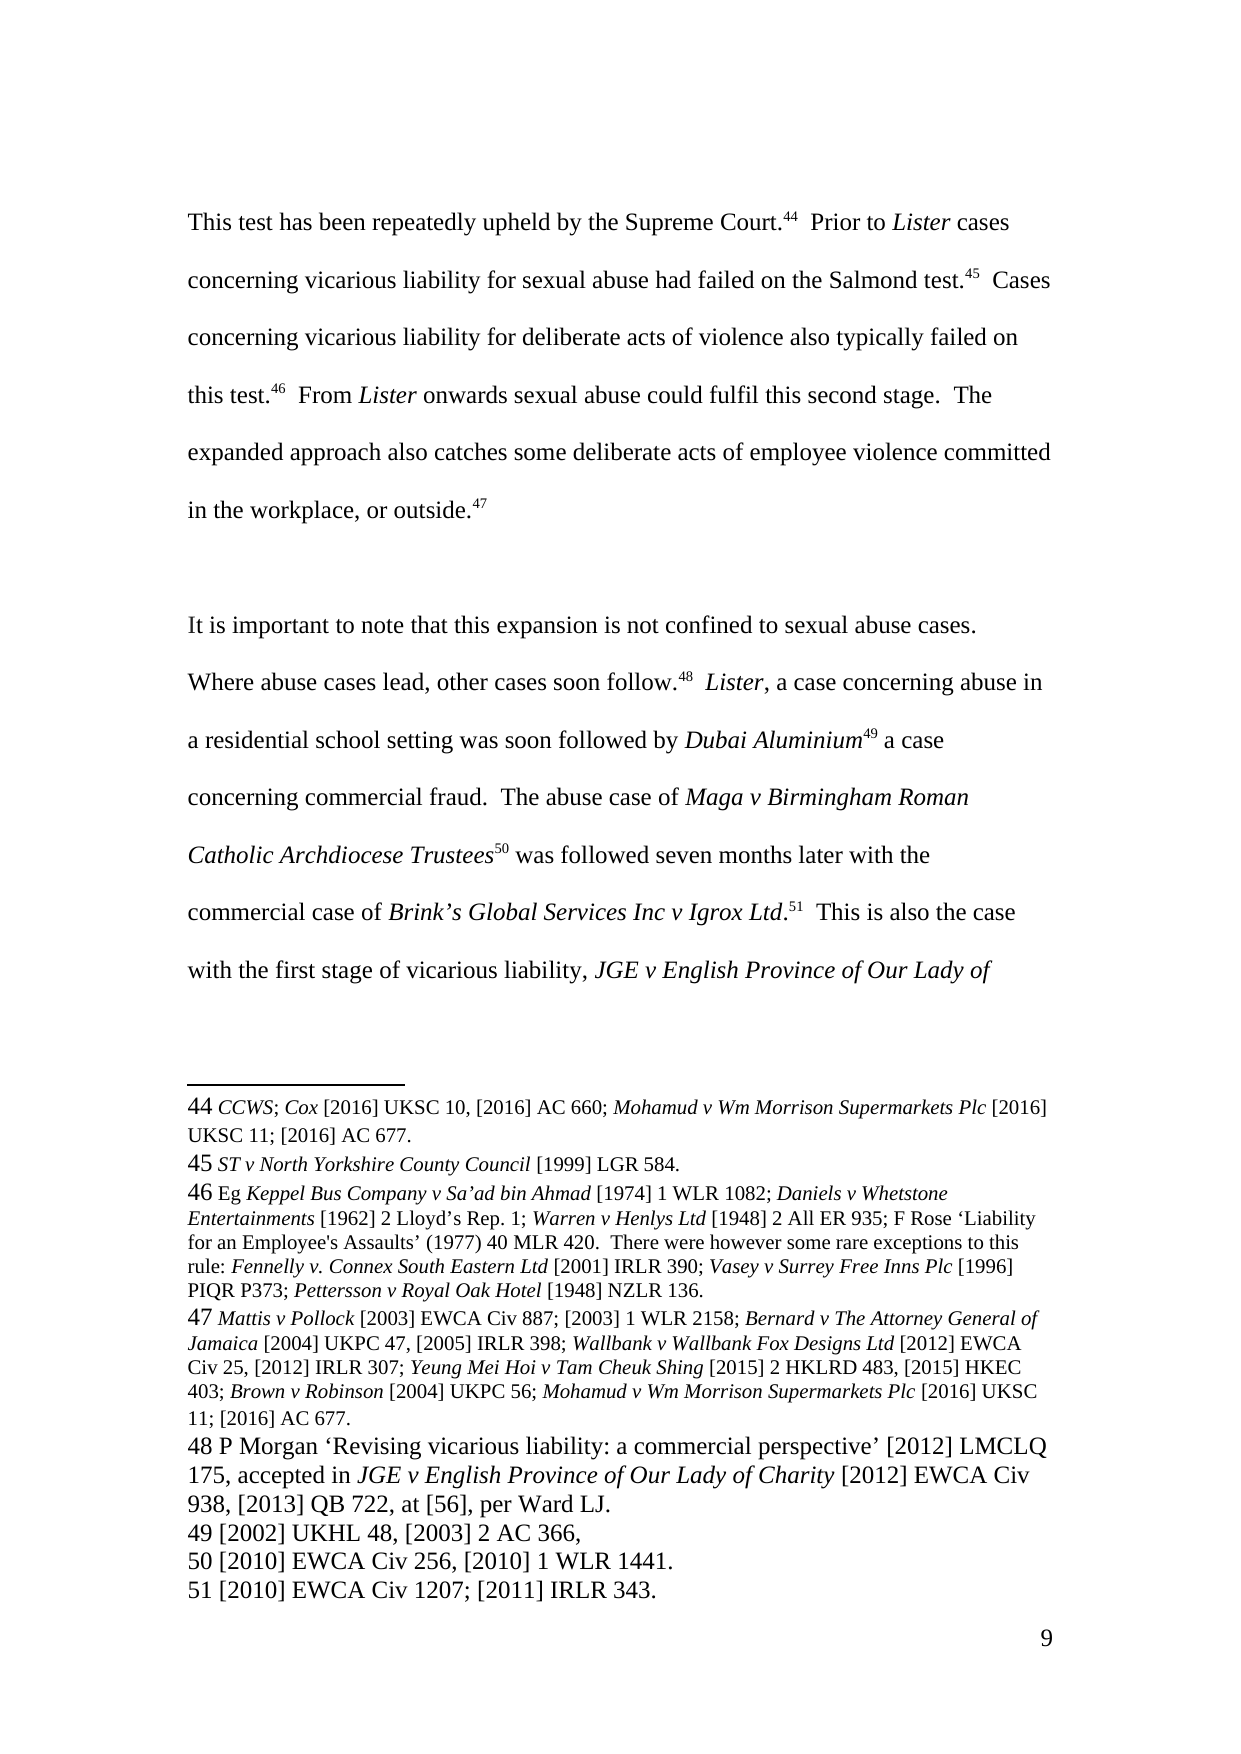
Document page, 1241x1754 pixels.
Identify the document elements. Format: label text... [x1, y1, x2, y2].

text This test has been repeatedly upheld by the Supreme Court. Prior to Lister cases concerning vicarious liability for sexual abuse had failed on the Salmond test. Cases concerning vicarious liability for deliberate acts of violence also typically failed on this test. From Lister onwards sexual abuse could fulfil this second stage. The expanded approach also catches some deliberate acts of employee violence committed in the workplace, or outside. [187, 207, 1053, 524]
text It is important to note that this expansion is not confined to sexual abuse cases. Where abuse cases lead, other cases soon follow. Lister, a case concerning abuse in a residential school setting was soon followed by Dubai Aluminium a case concerning commercial fraud. The abuse case of Maga v Birmingham Roman Catholic Archdiocese Trustees was followed seven months later with the commercial case of Brink’s Global Services Inc v Igrox Ltd. This is also the case with the first stage of vicarious liability, JGE v English Province of Our Lady of Charity and Various Claimants v Catholic Child Welfare Society, (CCWS), both abuse cases, have subsequently been followed in a non-abuse context in Cox v Ministry of Justice. [187, 610, 1053, 984]
